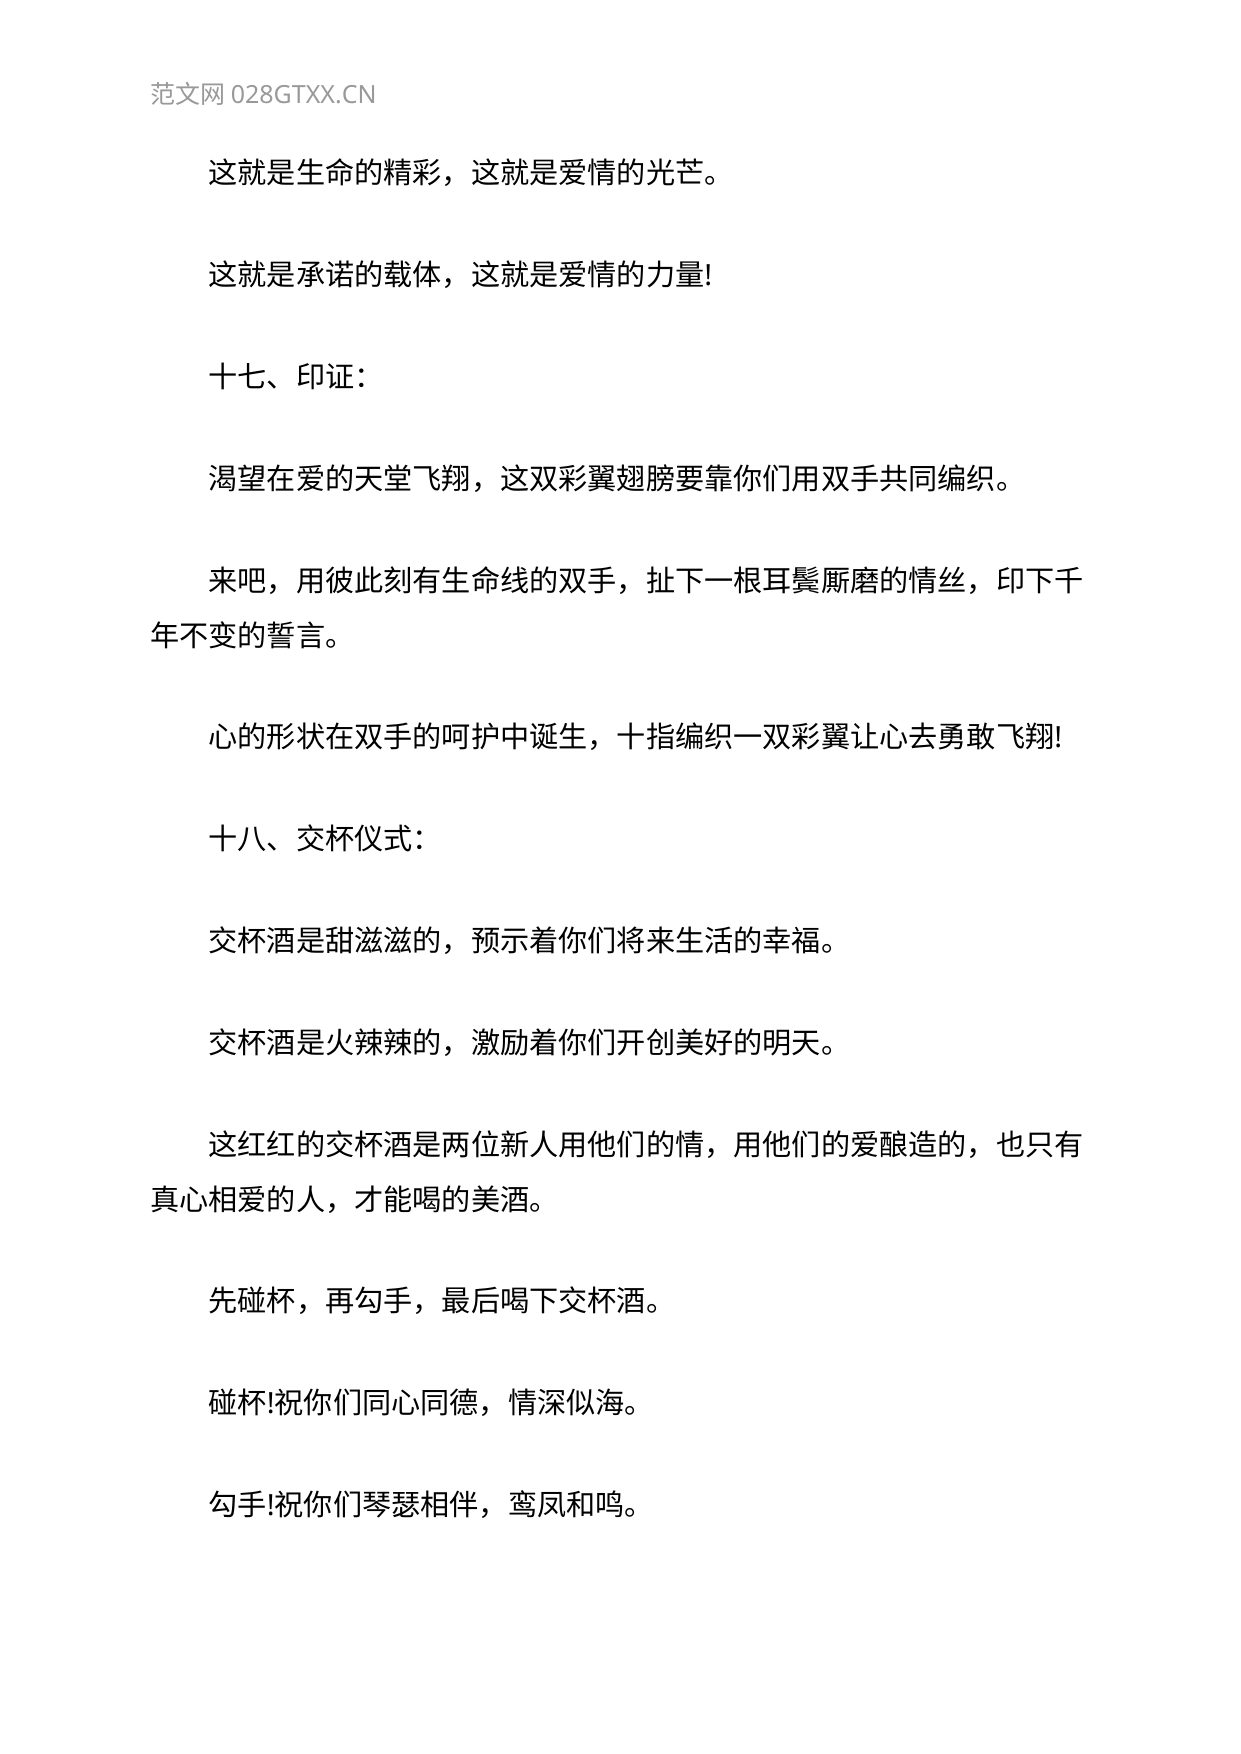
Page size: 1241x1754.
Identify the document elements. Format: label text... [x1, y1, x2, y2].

text 心的形状在双手的呵护中诞生，十指编织一双彩翼让心去勇敢飞翔! [150, 714, 1090, 756]
text 渴望在爱的天堂飞翔，这双彩翼翅膀要靠你们用双手共同编织。 [150, 456, 1090, 498]
text 这就是承诺的载体，这就是爱情的力量! [150, 252, 1090, 294]
text 十七、印证： [150, 354, 1090, 396]
text 这红红的交杯酒是两位新人用他们的情，用他们的爱酿造的，也只有真心相爱的人，才能喝的美酒。 [150, 1121, 1090, 1218]
text 交杯酒是甜滋滋的，预示着你们将来生活的幸福。 [150, 918, 1090, 960]
text 来吧，用彼此刻有生命线的双手，扯下一根耳鬓厮磨的情丝，印下千年不变的誓言。 [150, 557, 1090, 654]
text 碰杯!祝你们同心同德，情深似海。 [150, 1380, 1090, 1422]
text 十八、交杯仪式： [150, 816, 1090, 858]
text 先碰杯，再勾手，最后喝下交杯酒。 [150, 1278, 1090, 1320]
text 勾手!祝你们琴瑟相伴，鸾凤和鸣。 [150, 1482, 1090, 1524]
text 这就是生命的精彩，这就是爱情的光芒。 [150, 150, 1090, 192]
text 交杯酒是火辣辣的，激励着你们开创美好的明天。 [150, 1019, 1090, 1062]
